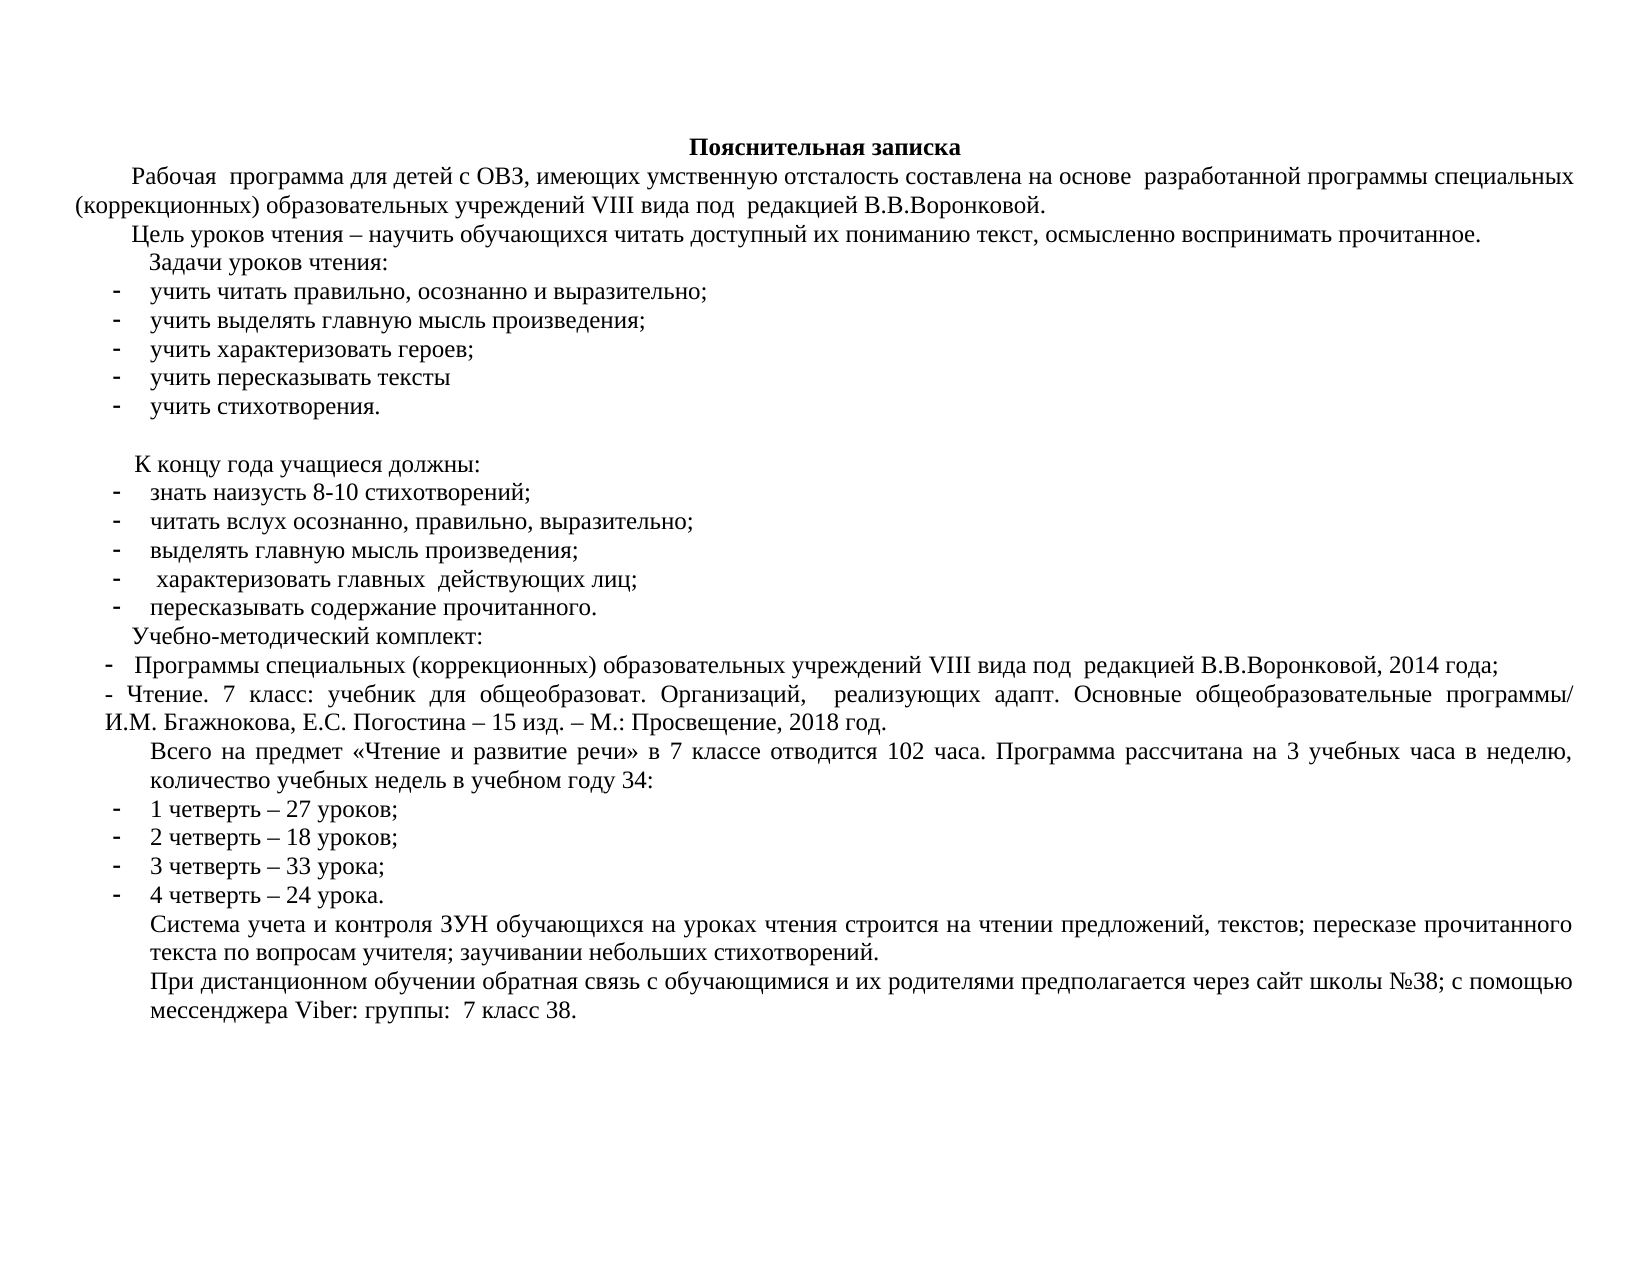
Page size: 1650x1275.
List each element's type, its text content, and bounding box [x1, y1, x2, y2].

list учить стихотворения. [112, 391, 1575, 420]
list учить читать правильно, осознанно и выразительно; [112, 276, 1575, 305]
list пересказывать содержание прочитанного. [112, 592, 1575, 621]
text При дистанционном обучении обратная связь с обучающимися и их родителями предполагается через сайт школы №38; с помощью мессенджера Viber: группы: 7 класс 38. [150, 966, 1575, 1024]
text Учебно-методический комплект: [75, 621, 1575, 650]
text - Чтение. 7 класс: учебник для общеобразоват. Организаций, реализующих адапт. Основные общеобразовательные программы/ И.М. Бгажнокова, Е.С. Погостина – 15 изд. – М.: Просвещение, 2018 год. [104, 679, 1575, 736]
list читать вслух осознанно, правильно, выразительно; [112, 506, 1575, 535]
list 1 четверть – 27 уроков; [112, 794, 1575, 822]
list 3 четверть – 33 урока; [112, 851, 1575, 880]
list знать наизусть 8-10 стихотворений; [112, 477, 1575, 506]
list характеризовать главных действующих лиц; [112, 564, 1575, 592]
list учить выделять главную мысль произведения; [112, 305, 1575, 334]
text Задачи уроков чтения: [75, 247, 1575, 276]
text Цель уроков чтения – научить обучающихся читать доступный их пониманию текст, осмысленно воспринимать прочитанное. [75, 219, 1575, 247]
list 4 четверть – 24 урока. [112, 880, 1575, 909]
list выделять главную мысль произведения; [112, 535, 1575, 564]
list учить характеризовать героев; [112, 334, 1575, 362]
list учить пересказывать тексты [112, 362, 1575, 391]
text Система учета и контроля ЗУН обучающихся на уроках чтения строится на чтении предложений, текстов; пересказе прочитанного текста по вопросам учителя; заучивании небольших стихотворений. [150, 909, 1575, 966]
text Рабочая программа для детей с ОВЗ, имеющих умственную отсталость составлена на основе разработанной программы специальных (коррекционных) образовательных учреждений VIII вида под редакцией В.В.Воронковой. [75, 161, 1575, 219]
text К концу года учащиеся должны: [75, 449, 1575, 477]
text Пояснительная записка [75, 132, 1575, 161]
list 2 четверть – 18 уроков; [112, 822, 1575, 851]
list Программы специальных (коррекционных) образовательных учреждений VIII вида под редакцией В.В.Воронковой, 2014 года; [104, 650, 1575, 679]
list Всего на предмет «Чтение и развитие речи» в 7 классе отводится 102 часа. Программа рассчитана на 3 учебных часа в неделю, количество учебных недель в учебном году 34: [150, 736, 1575, 794]
